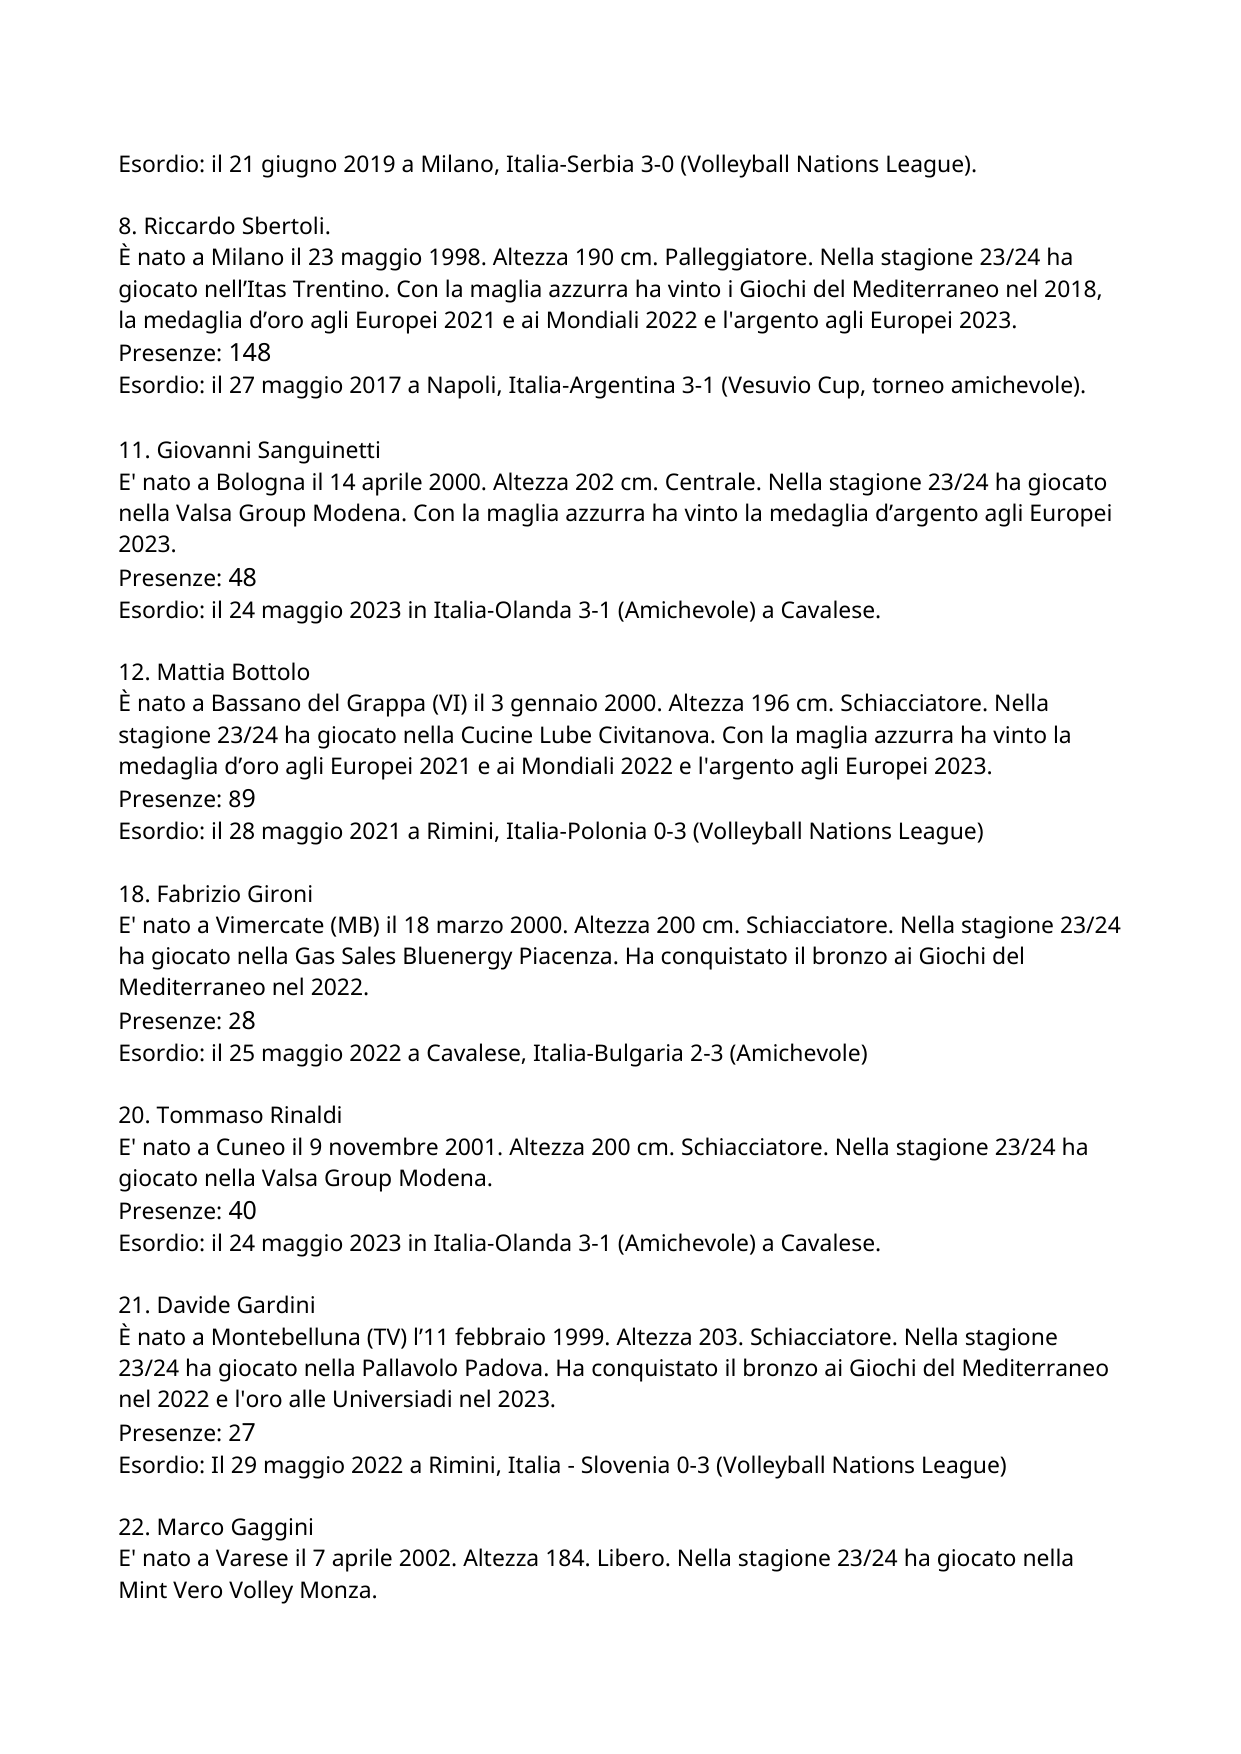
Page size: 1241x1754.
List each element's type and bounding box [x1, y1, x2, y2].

text [118, 148, 1122, 1605]
